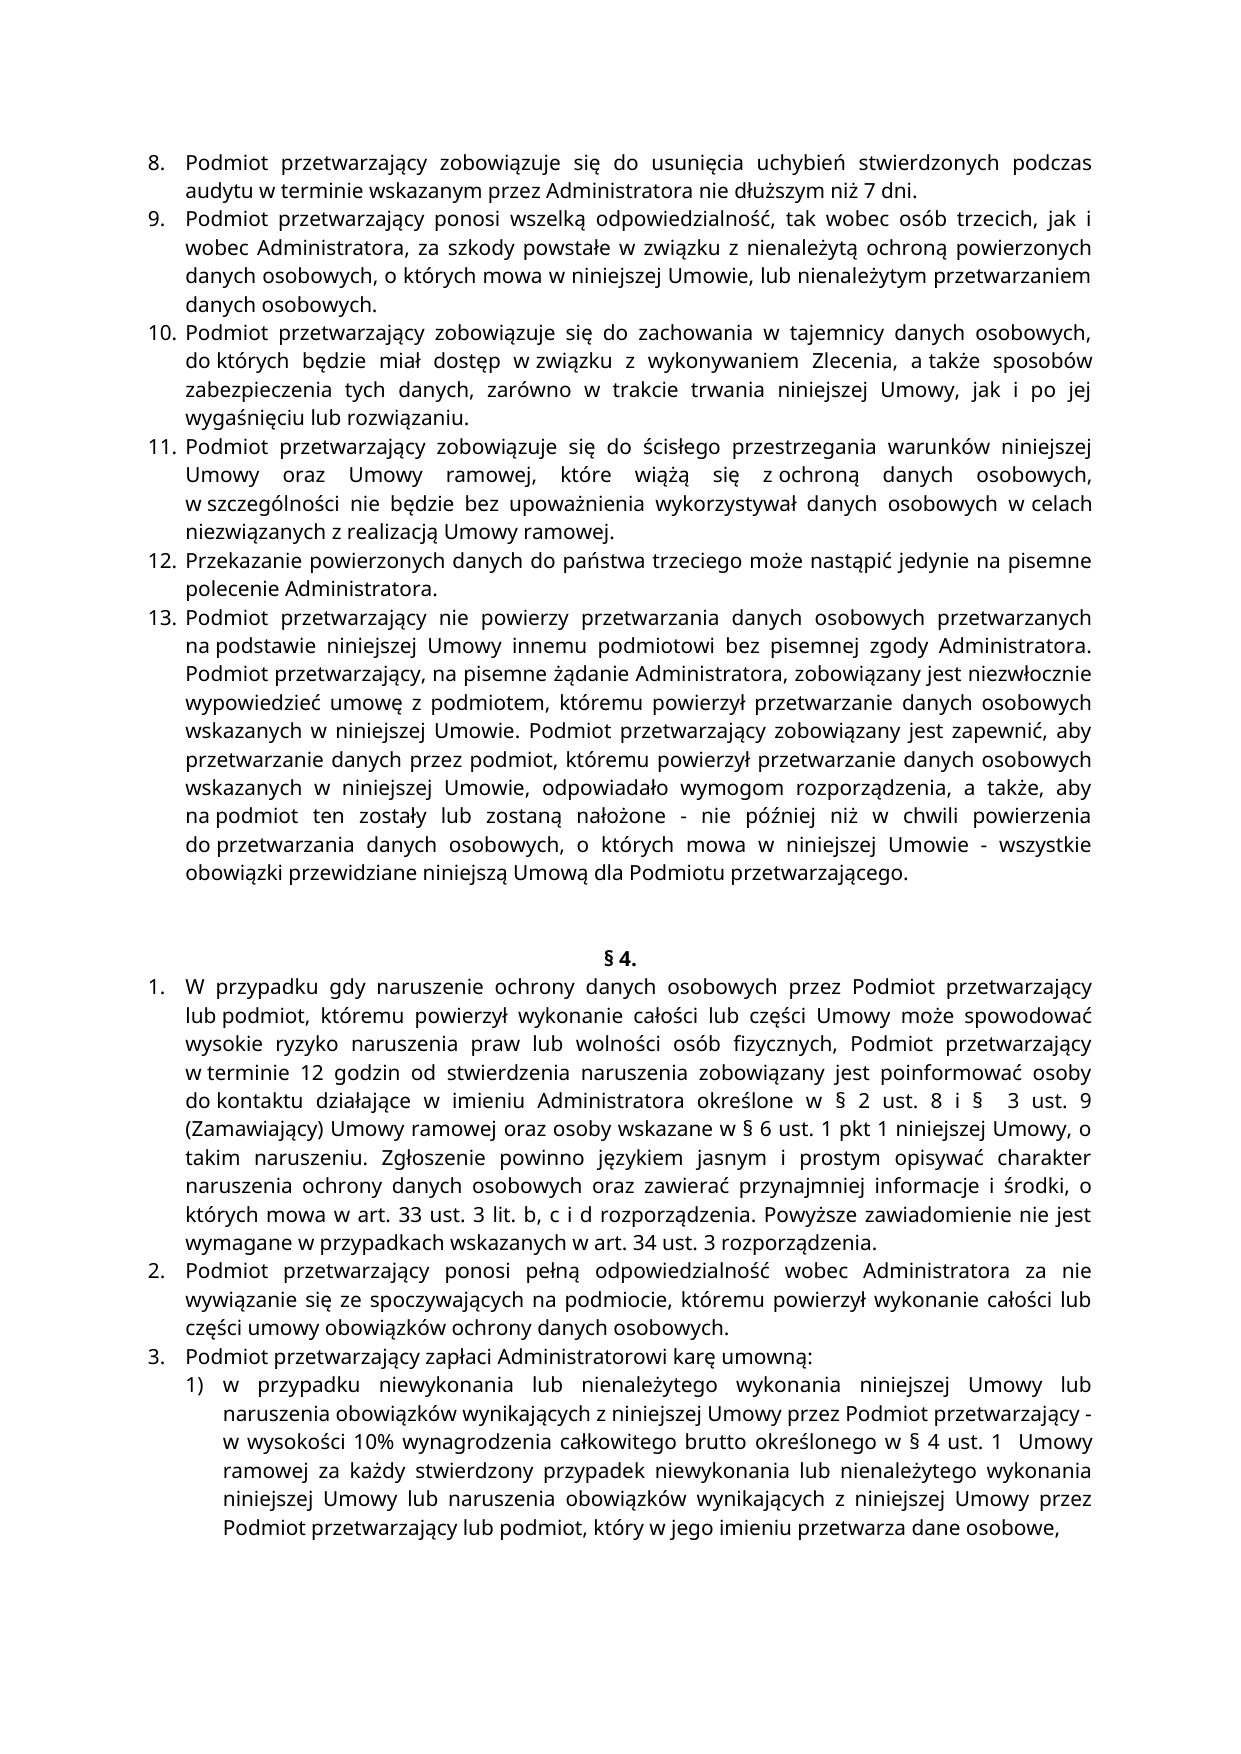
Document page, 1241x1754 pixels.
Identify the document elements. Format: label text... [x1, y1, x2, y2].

list Podmiot przetwarzający zobowiązuje się do ścisłego przestrzegania warunków niniejszej Umowy oraz Umowy ramowej, które wiążą się z ochroną danych osobowych, w szczególności nie będzie bez upoważnienia wykorzystywał danych osobowych w celach niezwiązanych z realizacją Umowy ramowej. [148, 432, 1093, 546]
list W przypadku gdy naruszenie ochrony danych osobowych przez Podmiot przetwarzający lub podmiot, któremu powierzył wykonanie całości lub części Umowy może spowodować wysokie ryzyko naruszenia praw lub wolności osób fizycznych, Podmiot przetwarzający w terminie 12 godzin od stwierdzenia naruszenia zobowiązany jest poinformować osoby do kontaktu działające w imieniu Administratora określone w § 2 ust. 8 i § 3 ust. 9 (Zamawiający) Umowy ramowej oraz osoby wskazane w § 6 ust. 1 pkt 1 niniejszej Umowy, o takim naruszeniu. Zgłoszenie powinno językiem jasnym i prostym opisywać charakter naruszenia ochrony danych osobowych oraz zawierać przynajmniej informacje i środki, o których mowa w art. 33 ust. 3 lit. b, c i d rozporządzenia. Powyższe zawiadomienie nie jest wymagane w przypadkach wskazanych w art. 34 ust. 3 rozporządzenia. [148, 972, 1093, 1257]
list Podmiot przetwarzający ponosi pełną odpowiedzialność wobec Administratora za nie wywiązanie się ze spoczywających na podmiocie, któremu powierzył wykonanie całości lub części umowy obowiązków ochrony danych osobowych. [148, 1257, 1093, 1342]
list Podmiot przetwarzający ponosi wszelką odpowiedzialność, tak wobec osób trzecich, jak i wobec Administratora, za szkody powstałe w związku z nienależytą ochroną powierzonych danych osobowych, o których mowa w niniejszej Umowie, lub nienależytym przetwarzaniem danych osobowych. [148, 204, 1093, 318]
list Przekazanie powierzonych danych do państwa trzeciego może nastąpić jedynie na pisemne polecenie Administratora. [148, 546, 1093, 603]
list Podmiot przetwarzający zobowiązuje się do usunięcia uchybień stwierdzonych podczas audytu w terminie wskazanym przez Administratora nie dłuższym niż 7 dni. [148, 148, 1093, 204]
list Podmiot przetwarzający zobowiązuje się do zachowania w tajemnicy danych osobowych, do których będzie miał dostęp w związku z wykonywaniem Zlecenia, a także sposobów zabezpieczenia tych danych, zarówno w trakcie trwania niniejszej Umowy, jak i po jej wygaśnięciu lub rozwiązaniu. [148, 318, 1093, 432]
list w przypadku niewykonania lub nienależytego wykonania niniejszej Umowy lub naruszenia obowiązków wynikających z niniejszej Umowy przez Podmiot przetwarzający - w wysokości 10% wynagrodzenia całkowitego brutto określonego w § 4 ust. 1 Umowy ramowej za każdy stwierdzony przypadek niewykonania lub nienależytego wykonania niniejszej Umowy lub naruszenia obowiązków wynikających z niniejszej Umowy przez Podmiot przetwarzający lub podmiot, który w jego imieniu przetwarza dane osobowe, [185, 1370, 1093, 1541]
text § 4. [148, 944, 1093, 972]
list Podmiot przetwarzający zapłaci Administratorowi karę umowną: [148, 1342, 1093, 1370]
list Podmiot przetwarzający nie powierzy przetwarzania danych osobowych przetwarzanych na podstawie niniejszej Umowy innemu podmiotowi bez pisemnej zgody Administratora. Podmiot przetwarzający, na pisemne żądanie Administratora, zobowiązany jest niezwłocznie wypowiedzieć umowę z podmiotem, któremu powierzył przetwarzanie danych osobowych wskazanych w niniejszej Umowie. Podmiot przetwarzający zobowiązany jest zapewnić, aby przetwarzanie danych przez podmiot, któremu powierzył przetwarzanie danych osobowych wskazanych w niniejszej Umowie, odpowiadało wymogom rozporządzenia, a także, aby na podmiot ten zostały lub zostaną nałożone - nie później niż w chwili powierzenia do przetwarzania danych osobowych, o których mowa w niniejszej Umowie - wszystkie obowiązki przewidziane niniejszą Umową dla Podmiotu przetwarzającego. [148, 603, 1093, 887]
